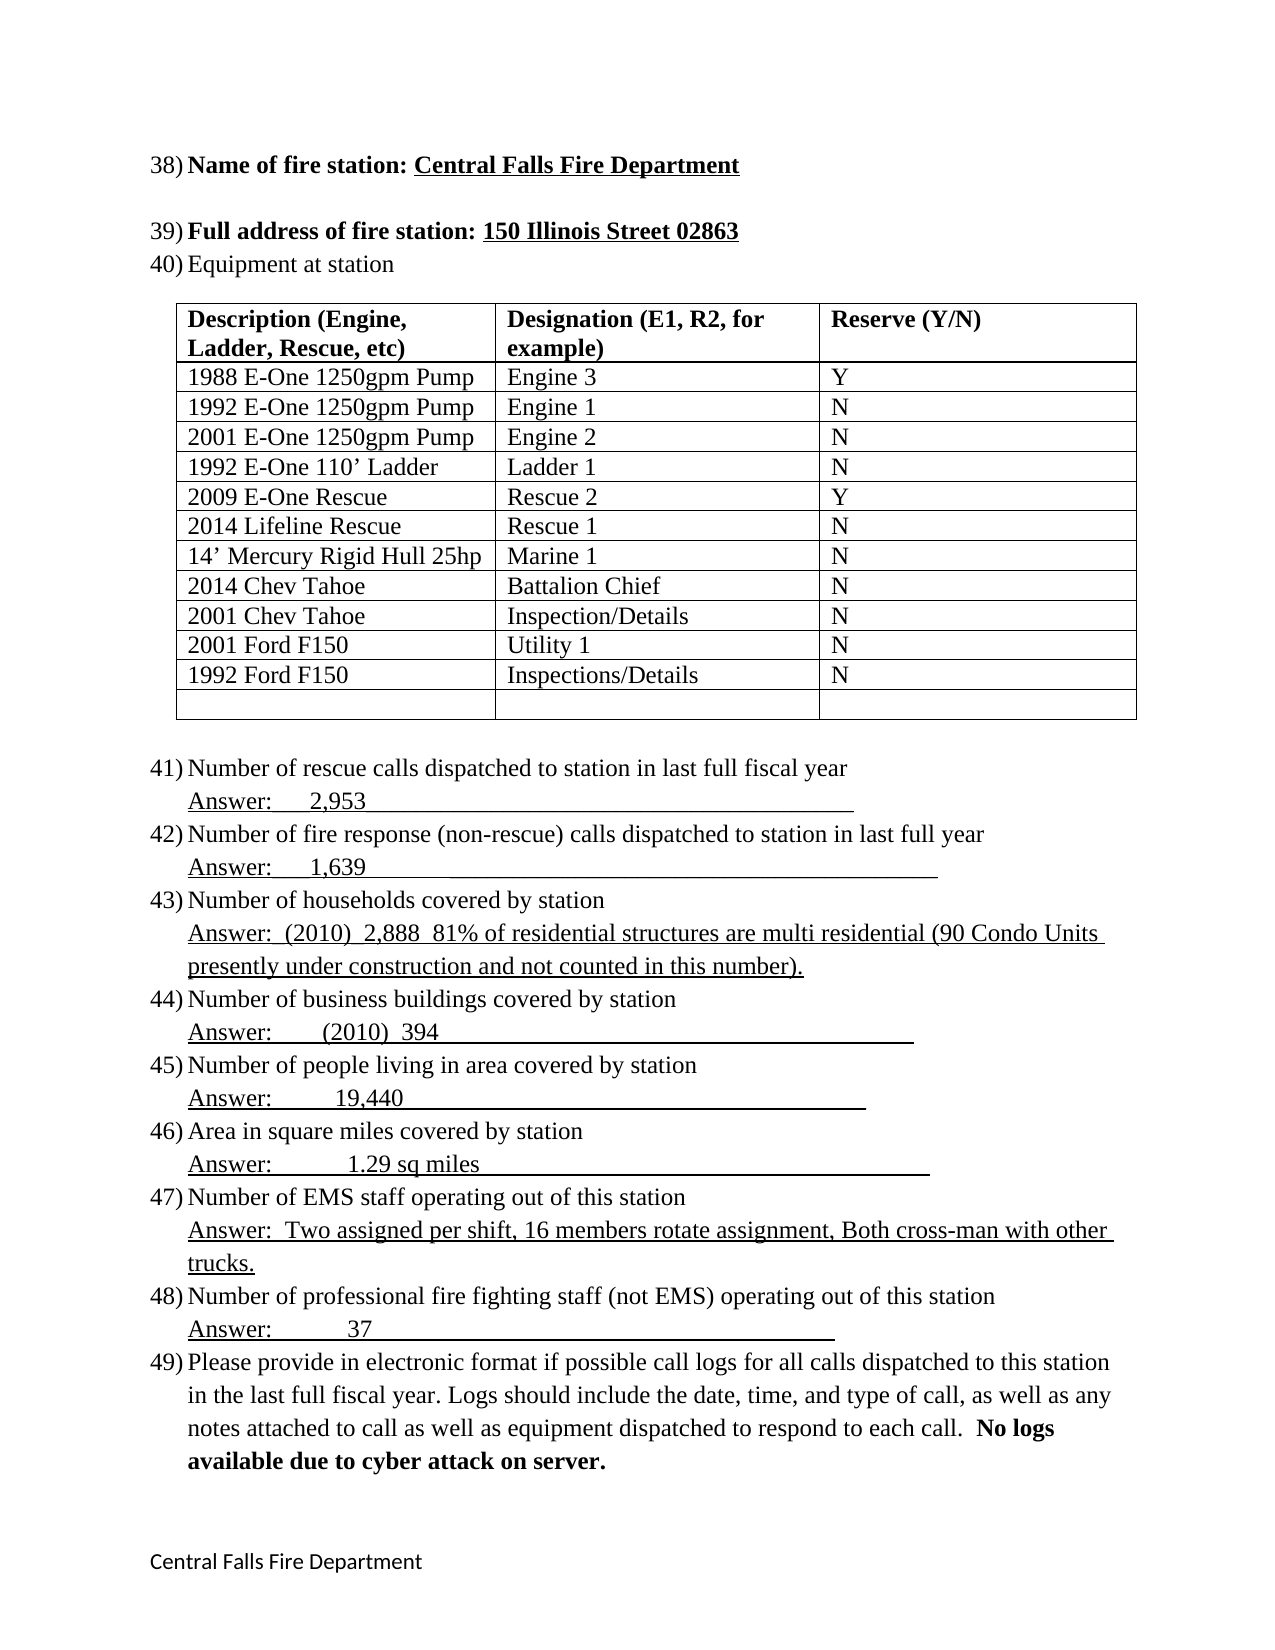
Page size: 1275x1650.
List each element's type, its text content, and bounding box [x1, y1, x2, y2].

table_cell 1992 E-One 1250gpm Pump [177, 392, 495, 421]
list Answer:___2,953_______________________________________ [187, 786, 1125, 815]
list Answer:____(2010)_394______________________________________ [187, 1017, 1125, 1046]
table_cell N [820, 601, 1136, 629]
list Number of rescue calls dispatched to station in last full fiscal year [150, 753, 1125, 782]
table_cell [177, 690, 495, 719]
table_cell Rescue 1 [496, 511, 819, 540]
list Equipment at station [150, 249, 1125, 278]
table_cell 2009 E-One Rescue [177, 482, 495, 510]
table_header Reserve (Y/N) [820, 304, 1136, 361]
list Answer:_Two assigned per shift, 16 members rotate assignment, Both cross-man with other trucks. [187, 1215, 1125, 1277]
table_cell 2001 E-One 1250gpm Pump [177, 422, 495, 451]
table_header Designation (E1, R2, for example) [496, 304, 819, 361]
table_cell Utility 1 [496, 631, 819, 659]
list Please provide in electronic format if possible call logs for all calls dispatched to this station in the last full fiscal year. Logs should include the date, time, and type of call, as well as any notes attached to call as well as equipment dispatched to respond to each call. No logs available due to cyber attack on server. [150, 1347, 1125, 1475]
list Answer:______37 ___________________________________ [187, 1314, 1125, 1343]
table_cell 2001 Ford F150 [177, 631, 495, 659]
list Number of professional fire fighting staff (not EMS) operating out of this station [150, 1281, 1125, 1310]
table_cell N [820, 452, 1136, 481]
table_cell [820, 690, 1136, 719]
table_cell 2001 Chev Tahoe [177, 601, 495, 629]
list Number of business buildings covered by station [150, 984, 1125, 1013]
list Answer:___1,639 _______________________________________ [187, 852, 1125, 881]
list Area in square miles covered by station [150, 1116, 1125, 1145]
table_cell [496, 690, 819, 719]
list Number of households covered by station [150, 885, 1125, 914]
list Name of fire station: Central Falls Fire Department [150, 150, 1125, 179]
table_cell Inspections/Details [496, 660, 819, 689]
table_cell Battalion Chief [496, 571, 819, 600]
table_cell N [820, 422, 1136, 451]
table_cell Engine 1 [496, 392, 819, 421]
table_cell N [820, 631, 1136, 659]
table_cell N [820, 541, 1136, 570]
table_cell Engine 3 [496, 363, 819, 391]
table_cell N [820, 392, 1136, 421]
table_cell 1992 Ford F150 [177, 660, 495, 689]
table_cell Y [820, 363, 1136, 391]
table_cell 2014 Chev Tahoe [177, 571, 495, 600]
list Answer:_(2010)_2,888 81% of residential structures are multi residential (90 Condo Units presently under construction and not counted in this number). [187, 918, 1125, 980]
list Answer:_____19,440_____________________________________ [187, 1083, 1125, 1112]
table_cell Ladder 1 [496, 452, 819, 481]
table_cell 1992 E-One 110’ Ladder [177, 452, 495, 481]
table_cell Inspection/Details [496, 601, 819, 629]
table_cell 1988 E-One 1250gpm Pump [177, 363, 495, 391]
table_cell N [820, 571, 1136, 600]
table_cell N [820, 511, 1136, 540]
table_cell N [820, 660, 1136, 689]
table_header Description (Engine, Ladder, Rescue, etc) [177, 304, 495, 361]
table_cell 2014 Lifeline Rescue [177, 511, 495, 540]
list Full address of fire station: 150 Illinois Street 02863 [150, 216, 1125, 245]
list Answer:______1.29 sq miles____________________________________ [187, 1149, 1125, 1178]
list Number of EMS staff operating out of this station [150, 1182, 1125, 1211]
table_cell 14’ Mercury Rigid Hull 25hp [177, 541, 495, 570]
table_cell Y [820, 482, 1136, 510]
table_cell Marine 1 [496, 541, 819, 570]
list Number of fire response (non-rescue) calls dispatched to station in last full year [150, 819, 1125, 848]
list Number of people living in area covered by station [150, 1050, 1125, 1079]
table_cell Engine 2 [496, 422, 819, 451]
table_cell Rescue 2 [496, 482, 819, 510]
